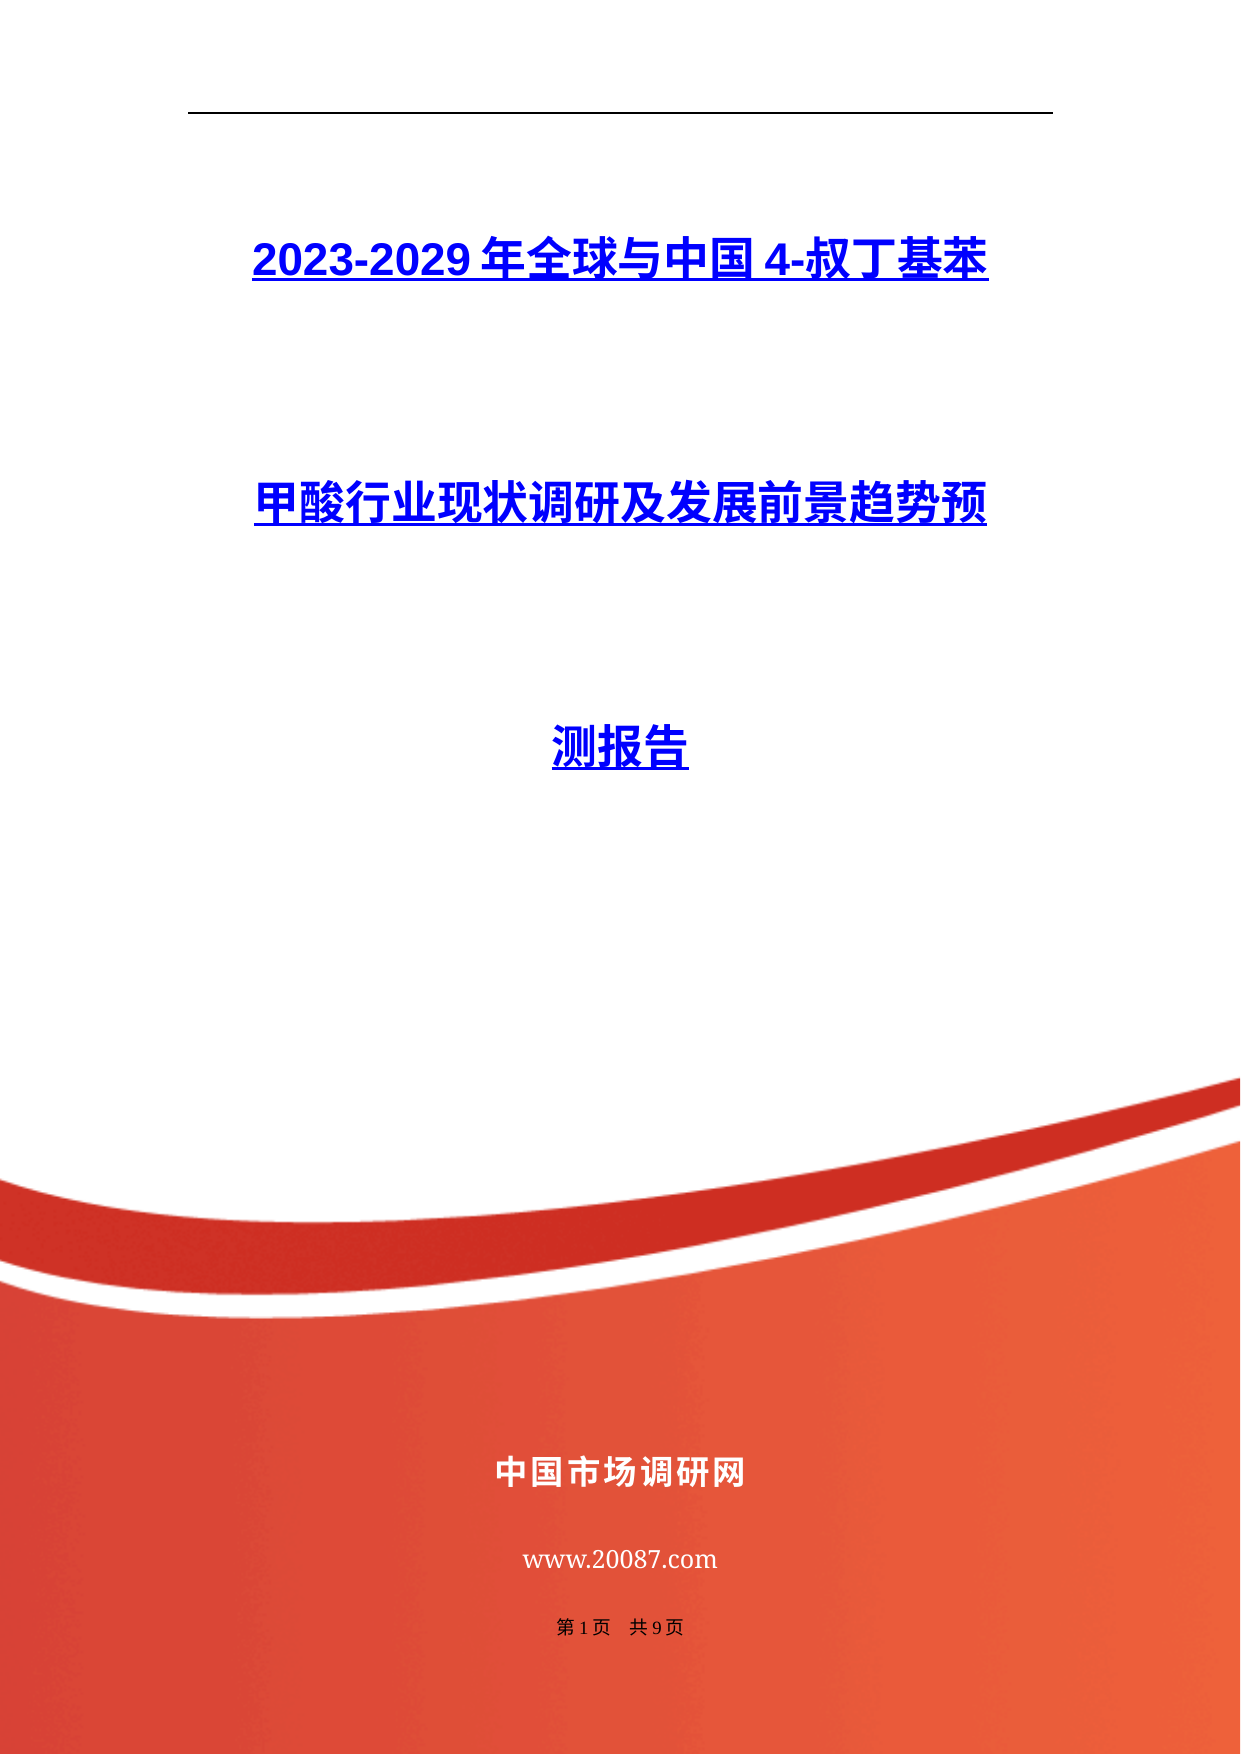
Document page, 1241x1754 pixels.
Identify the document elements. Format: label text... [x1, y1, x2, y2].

picture [0, 1006, 1241, 1754]
text www.20087.com [187, 1526, 1053, 1591]
subtitle 中国市场调研网 [187, 1437, 1053, 1502]
table_header 2023-2029年全球与中国4-叔丁基苯甲酸行业现状调研及发展前景趋势预测报告 [188, 207, 1053, 871]
